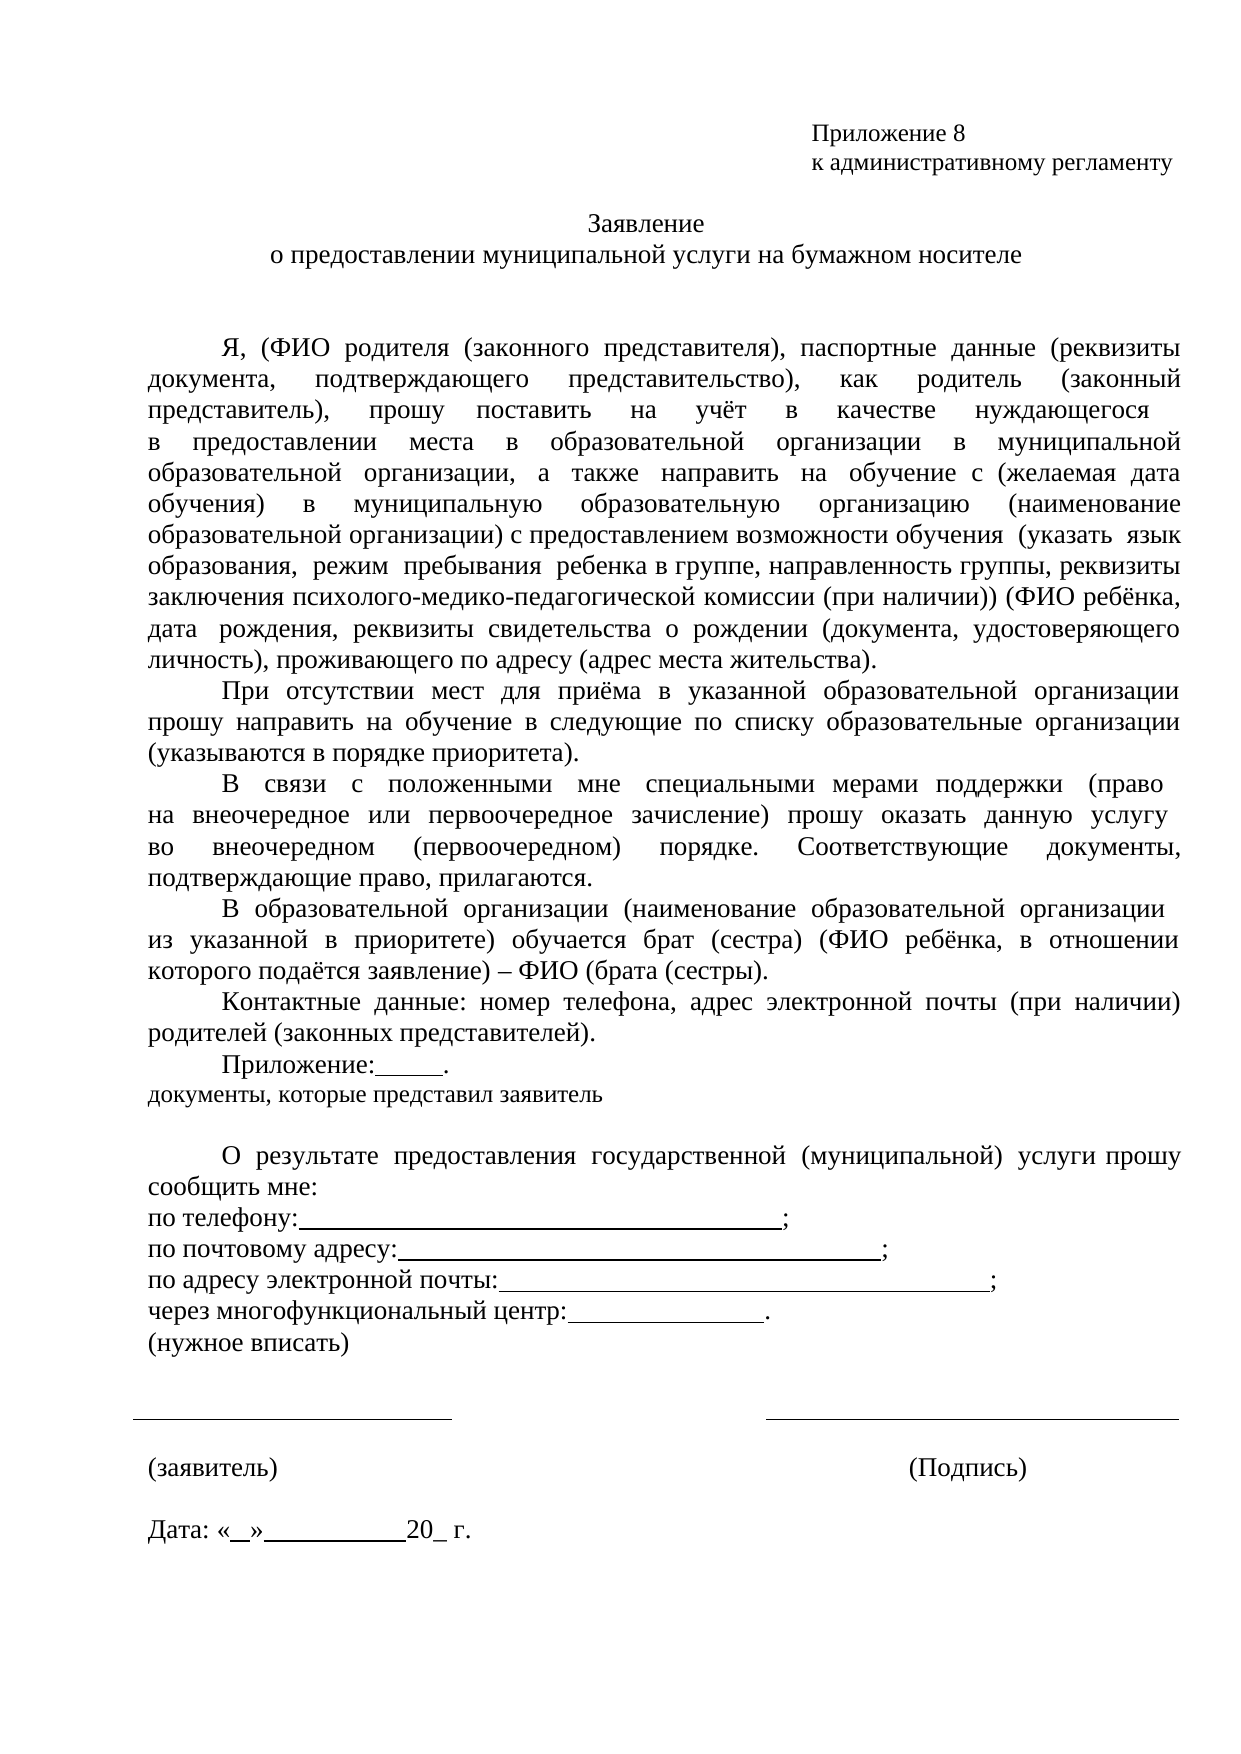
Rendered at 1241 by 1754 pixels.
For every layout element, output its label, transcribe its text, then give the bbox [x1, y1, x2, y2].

text по почтовому адресу: ; [148, 1232, 1181, 1263]
text Заявление [148, 207, 1144, 238]
text Приложение: . [148, 1048, 1181, 1079]
text о предоставлении муниципальной услуги на бумажном носителе [148, 238, 1144, 269]
text через многофункциональный центр: . [148, 1294, 914, 1326]
text документы, которые представил заявитель [148, 1079, 1181, 1108]
text При отсутствии мест для приёма в указанной образовательной организации прошу направить на обучение в следующие по списку образовательные организации (указываются в порядке приоритета). [148, 674, 1181, 767]
text по телефону: ; [148, 1201, 1181, 1232]
text В образовательной организации (наименование образовательной организации из указанной в приоритете) обучается брат (сестра) (ФИО ребёнка, в отношении которого подаётся заявление) – ФИО (брата (сестры). [148, 892, 1181, 985]
text О результате предоставления государственной (муниципальной) услуги прошу сообщить мне: [148, 1139, 1181, 1201]
text Дата: « » 20_ г. [148, 1513, 1181, 1544]
text Контактные данные: номер телефона, адрес электронной почты (при наличии) родителей (законных представителей). [148, 985, 1181, 1048]
text Приложение 8 [811, 118, 1181, 147]
text к административному регламенту [811, 147, 1181, 176]
text по адресу электронной почты: ; [148, 1263, 914, 1294]
text (нужное вписать) [148, 1326, 1181, 1357]
text В связи с положенными мне специальными мерами поддержки (право на внеочередное или первоочередное зачисление) прошу оказать данную услугу во внеочередном (первоочередном) порядке. Соответствующие документы, подтверждающие право, прилагаются. [148, 767, 1181, 892]
text Я, (ФИО родителя (законного представителя), паспортные данные (реквизиты документа, подтверждающего представительство), как родитель (законный представитель), прошу поставить на учёт в качестве нуждающегося в предоставлении места в образовательной организации в муниципальной образовательной организации, а также направить на обучение с (желаемая дата обучения) в муниципальную образовательную организацию (наименование образовательной организации) с предоставлением возможности обучения (указать язык образования, режим пребывания ребенка в группе, направленность группы, реквизиты заключения психолого-медико-педагогической комиссии (при наличии)) (ФИО ребёнка, дата рождения, реквизиты свидетельства о рождении (документа, удостоверяющего личность), проживающего по адресу (адрес места жительства). [148, 331, 1181, 674]
text (заявитель) (Подпись) [148, 1451, 1181, 1482]
